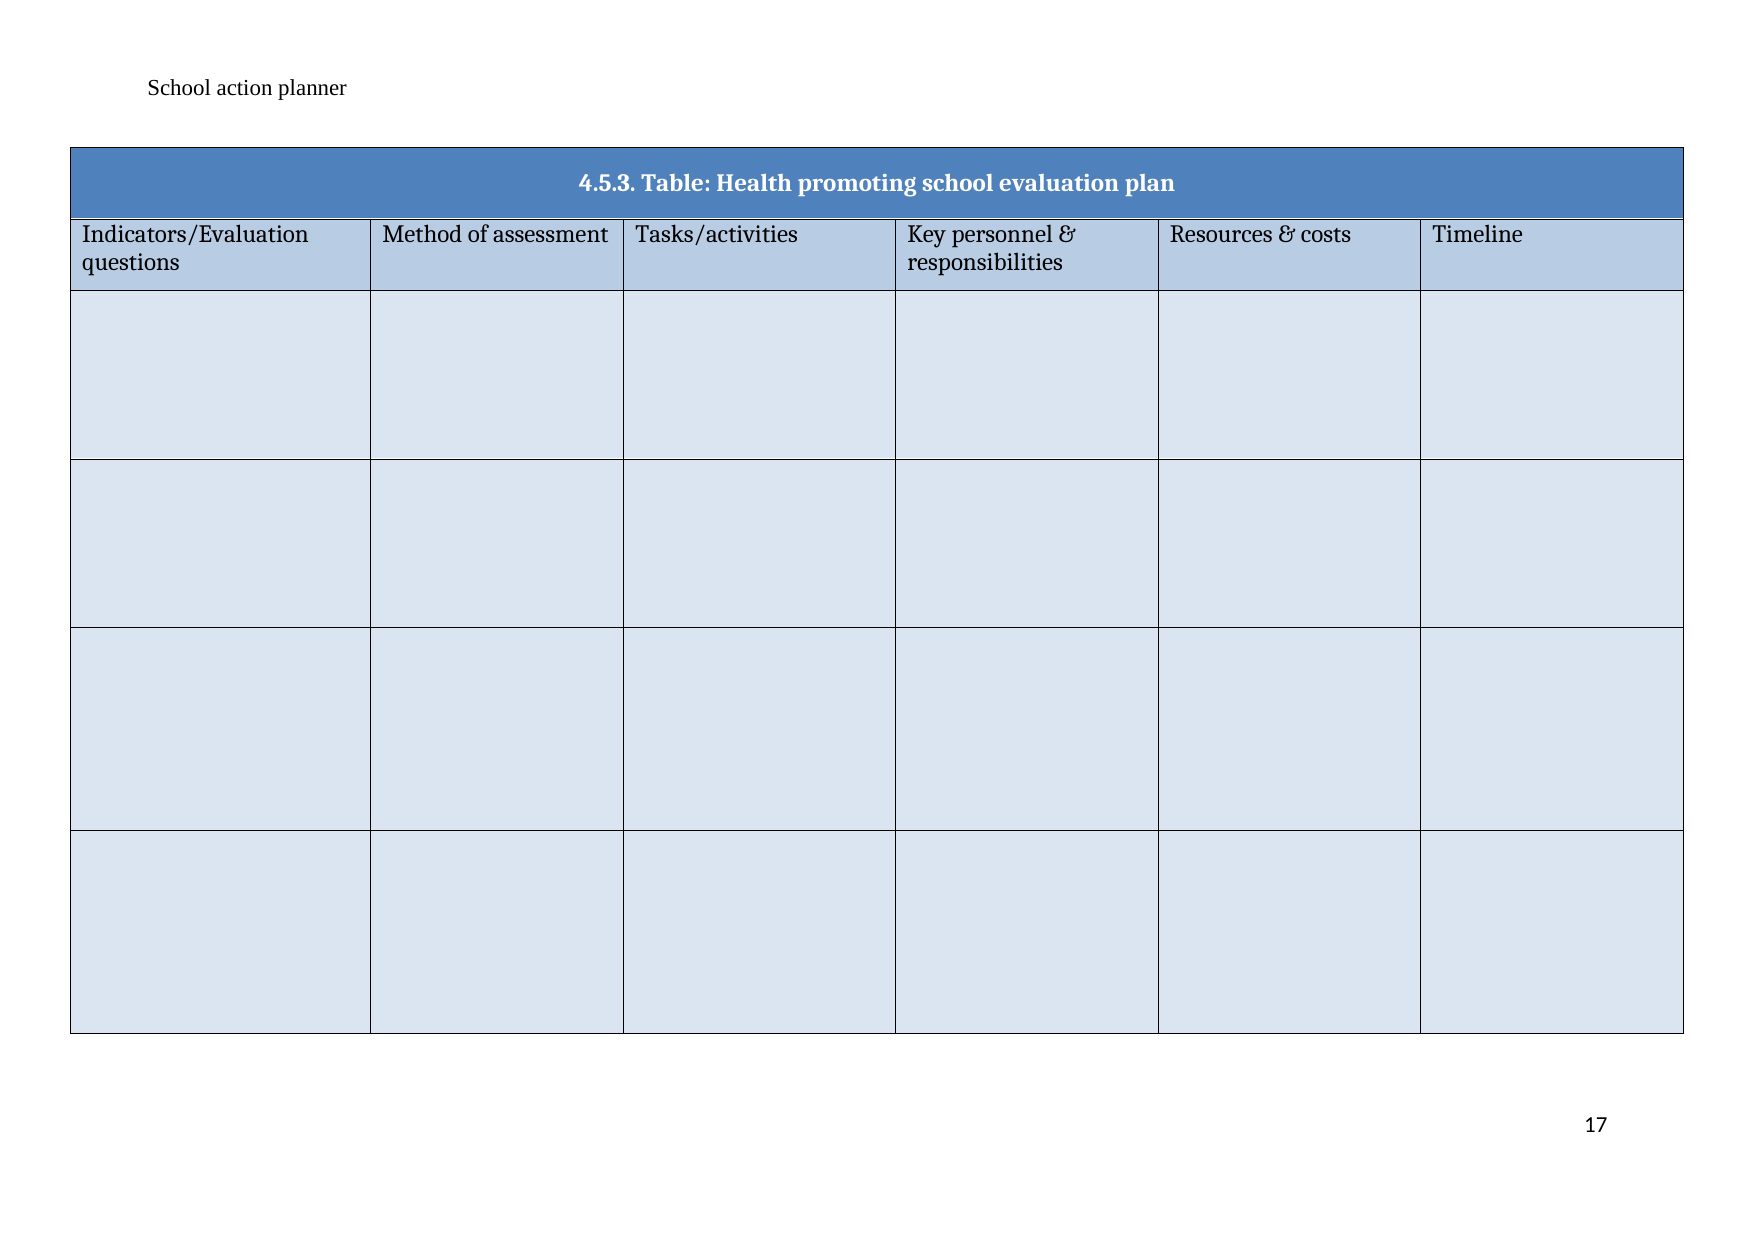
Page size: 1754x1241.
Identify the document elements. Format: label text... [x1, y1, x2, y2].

table_cell [624, 460, 895, 627]
table_cell [896, 628, 1158, 830]
table_cell [1421, 460, 1683, 627]
table_cell [1421, 628, 1683, 830]
table_cell Timeline [1421, 220, 1683, 290]
table_cell [71, 831, 370, 1033]
table_cell [1421, 291, 1683, 458]
table_cell [1159, 831, 1420, 1033]
table_cell Key personnel & responsibilities [896, 220, 1158, 290]
table_cell Resources & costs [1159, 220, 1420, 290]
table_header 4.5.3. Table: Health promoting school evaluation plan [71, 148, 1683, 218]
table_cell Tasks/activities [624, 220, 895, 290]
table_cell [71, 628, 370, 830]
table_cell [371, 291, 623, 458]
table_cell [896, 291, 1158, 458]
table_cell [71, 291, 370, 458]
table_cell [896, 460, 1158, 627]
table_cell [71, 460, 370, 627]
table_cell [1421, 831, 1683, 1033]
table_cell Indicators/Evaluation questions [71, 220, 370, 290]
table_cell [371, 460, 623, 627]
table_cell [371, 831, 623, 1033]
table_cell Method of assessment [371, 220, 623, 290]
table_cell [1159, 460, 1420, 627]
table_cell [1159, 291, 1420, 458]
table_cell [896, 831, 1158, 1033]
table_cell [624, 831, 895, 1033]
table_cell [624, 291, 895, 458]
table_cell [1159, 628, 1420, 830]
table_cell [371, 628, 623, 830]
table_cell [624, 628, 895, 830]
